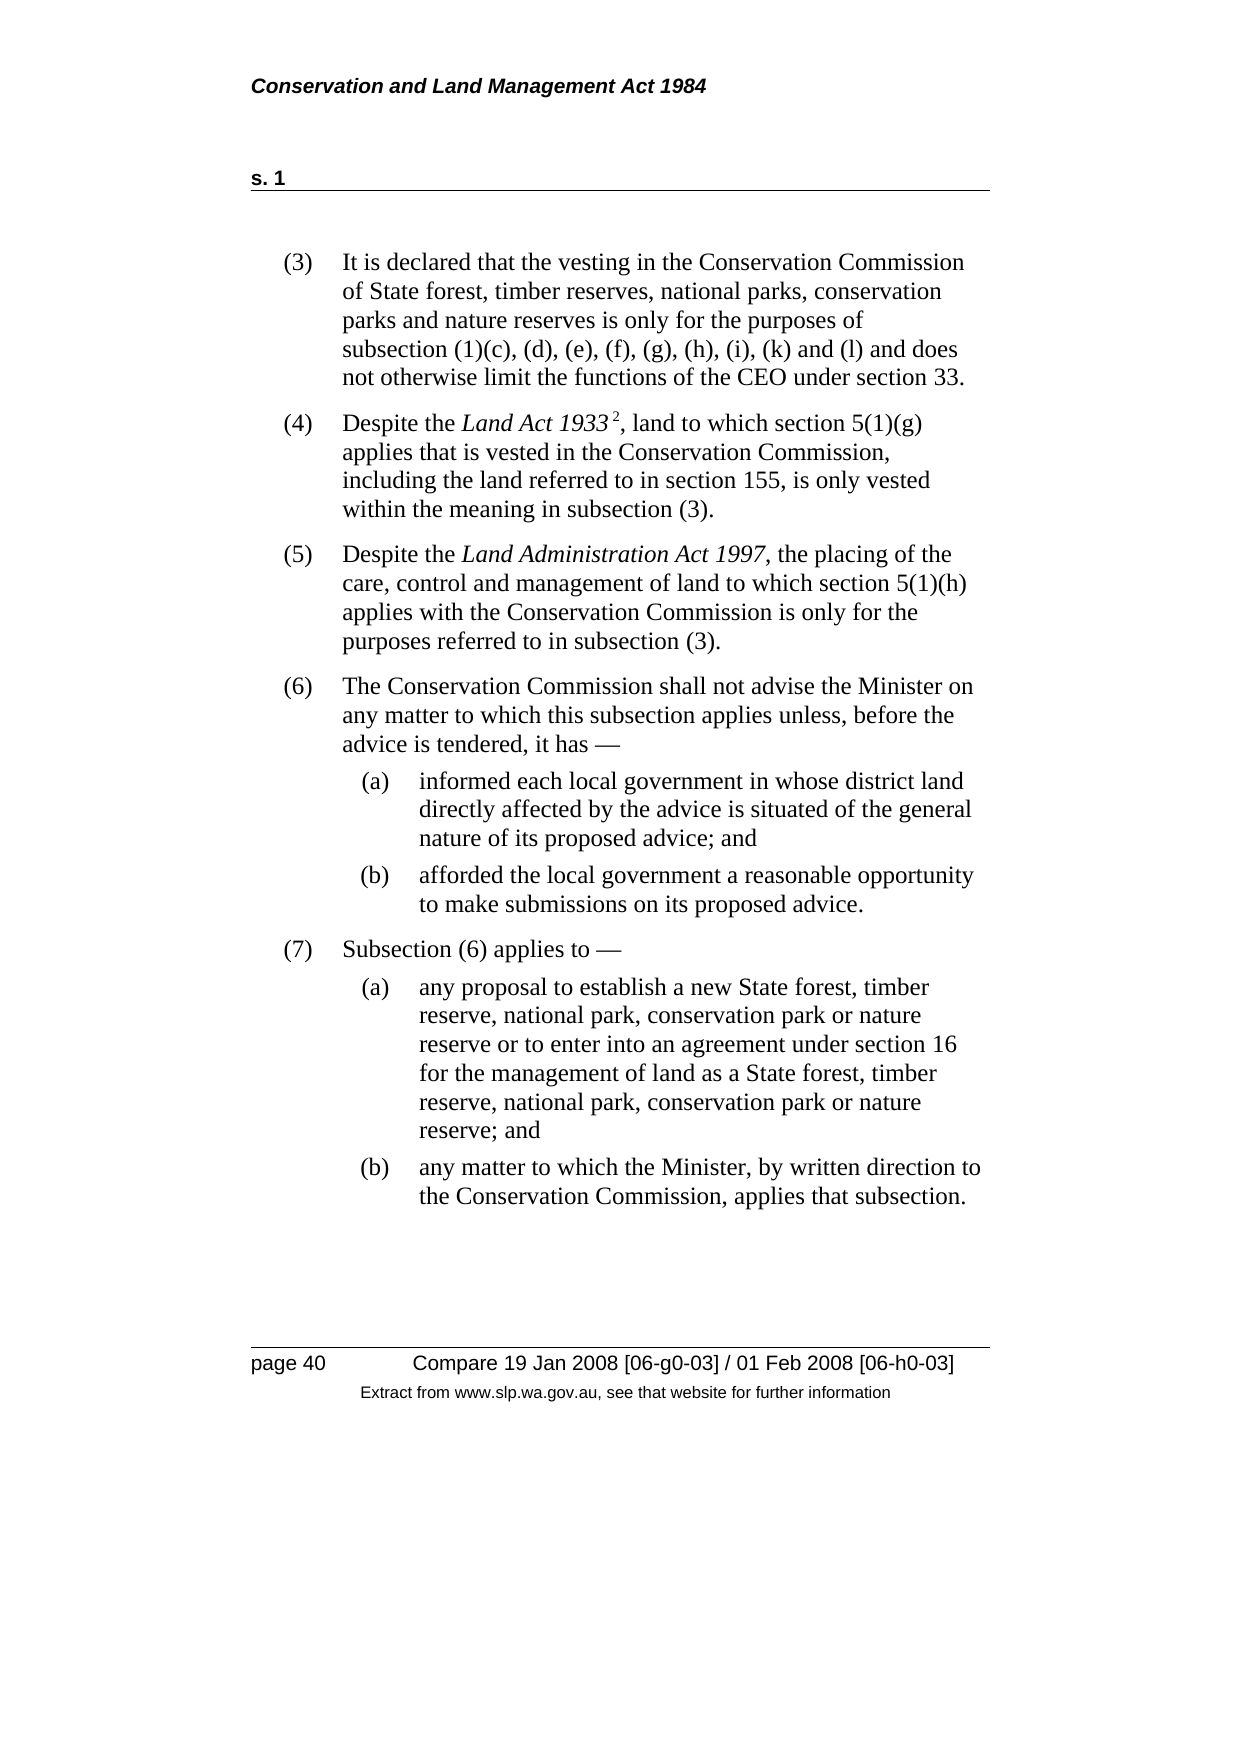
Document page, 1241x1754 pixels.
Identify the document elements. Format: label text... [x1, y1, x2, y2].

text (6) The Conservation Commission shall not advise the Minister on any matter to which this subsection applies unless, before the advice is tendered, it has — [251, 671, 990, 757]
text (5) Despite the Land Administration Act 1997, the placing of the care, control and management of land to which section 5(1)(h) applies with the Conservation Commission is only for the purposes referred to in subsection (3). [251, 539, 990, 654]
text (7) Subsection (6) applies to — [251, 934, 990, 963]
text (a) any proposal to establish a new State forest, timber reserve, national park, conservation park or nature reserve or to enter into an agreement under section 16 for the management of land as a State forest, timber reserve, national park, conservation park or nature reserve; and [251, 972, 990, 1144]
text (b) any matter to which the Minister, by written direction to the Conservation Commission, applies that subsection. [251, 1152, 990, 1210]
text (3) It is declared that the vesting in the Conservation Commission of State forest, timber reserves, national parks, conservation parks and nature reserves is only for the purposes of subsection (1)(c), (d), (e), (f), (g), (h), (i), (k) and (l) and does not otherwise limit the functions of the CEO under section 33. [251, 247, 990, 391]
text (4) Despite the Land Act 1933 2, land to which section 5(1)(g) applies that is vested in the Conservation Commission, including the land referred to in section 155, is only vested within the meaning in subsection (3). [251, 408, 990, 523]
text (b) afforded the local government a reasonable opportunity to make submissions on its proposed advice. [251, 860, 990, 918]
text (a) informed each local government in whose district land directly affected by the advice is situated of the general nature of its proposed advice; and [251, 766, 990, 852]
